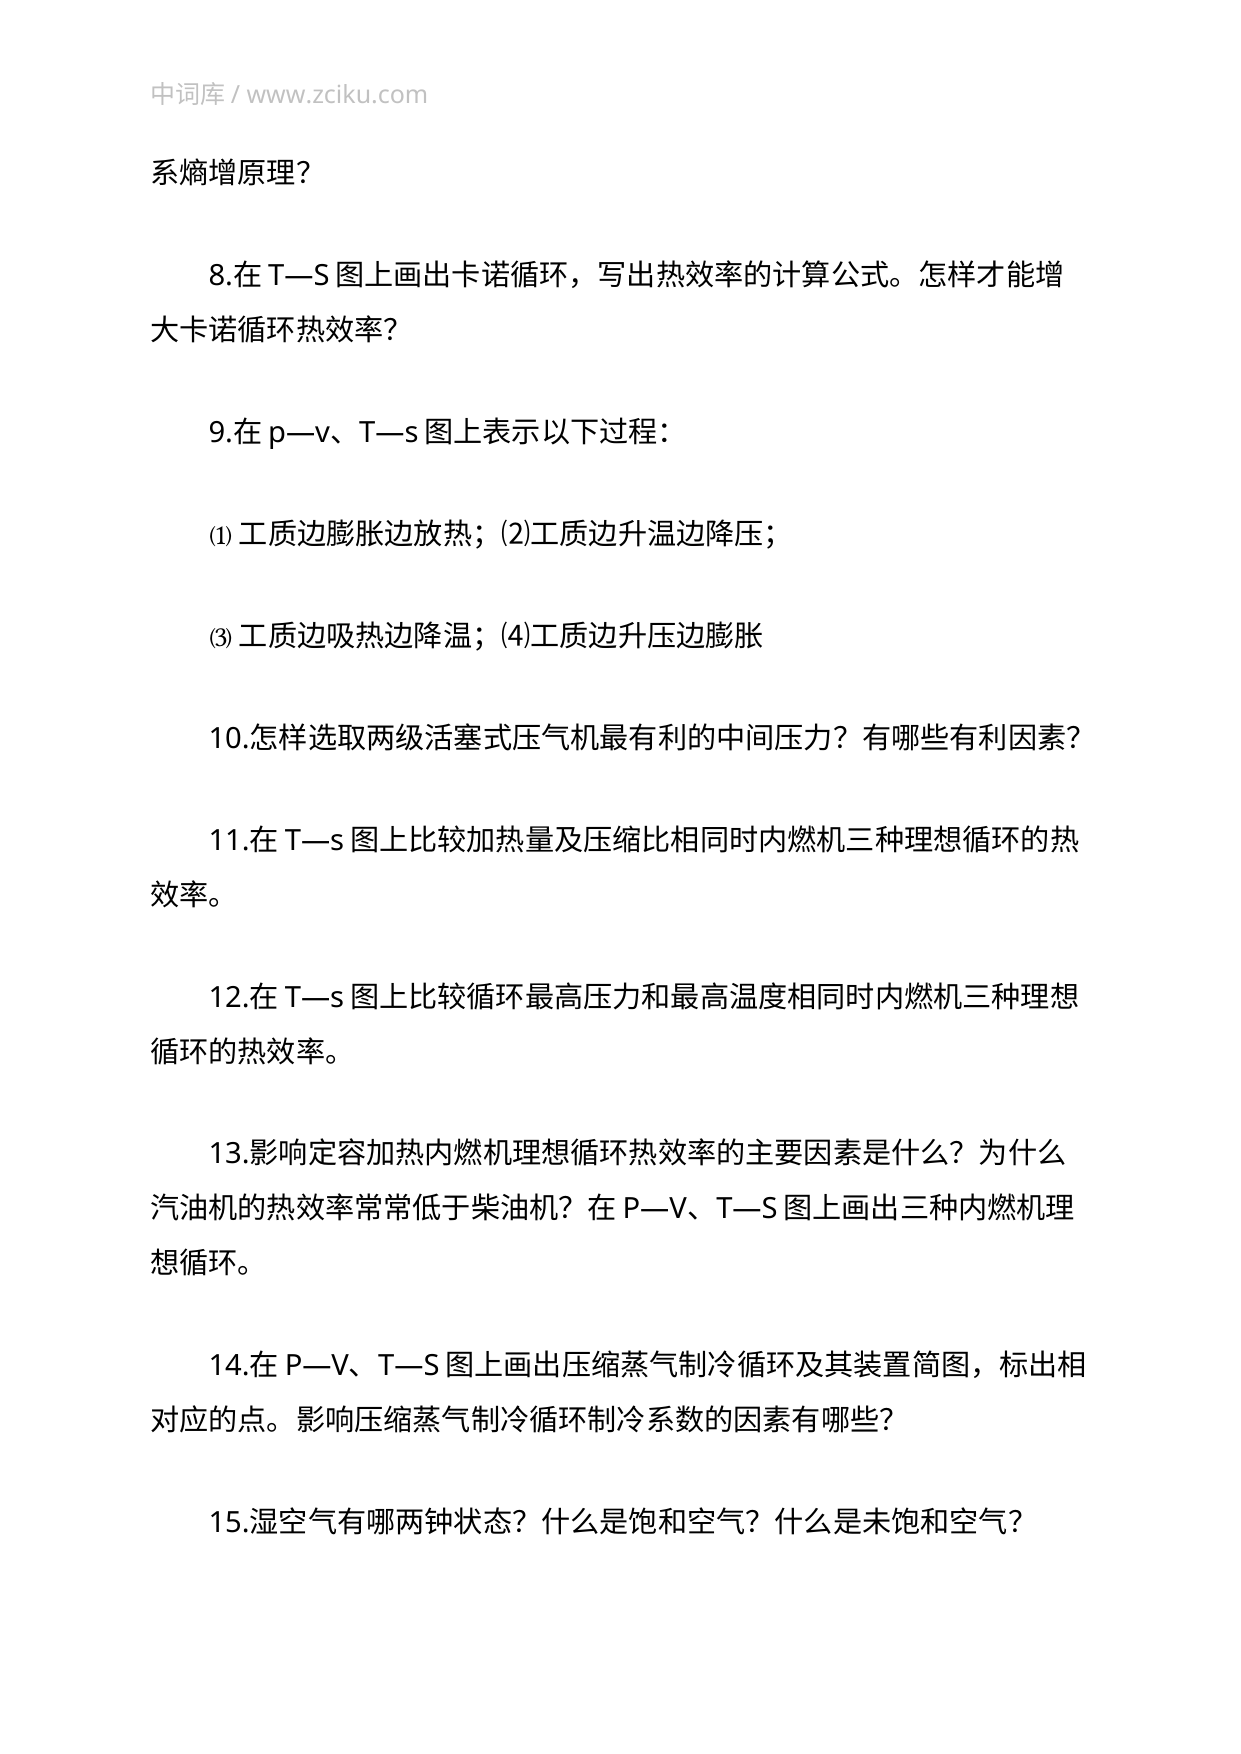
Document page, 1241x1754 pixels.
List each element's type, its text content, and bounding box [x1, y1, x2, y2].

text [150, 150, 1090, 192]
text 9.在p—v、T—s图上表示以下过程： [150, 408, 1090, 451]
text ⑶工质边吸热边降温；⑷工质边升压边膨胀 [150, 612, 1090, 655]
text 8.在T—S图上画出卡诺循环，写出热效率的计算公式。怎样才能增大卡诺循环热效率？ [150, 252, 1090, 349]
text 12.在T—s图上比较循环最高压力和最高温度相同时内燃机三种理想循环的热效率。 [150, 973, 1090, 1071]
text 11.在T—s图上比较加热量及压缩比相同时内燃机三种理想循环的热效率。 [150, 816, 1090, 914]
text 13.影响定容加热内燃机理想循环热效率的主要因素是什么？为什么汽油机的热效率常常低于柴油机？在P—V、T—S图上画出三种内燃机理想循环。 [150, 1130, 1090, 1282]
text ⑴工质边膨胀边放热；⑵工质边升温边降压； [150, 511, 1090, 553]
text 15.湿空气有哪两钟状态？什么是饱和空气？什么是未饱和空气？ [150, 1498, 1090, 1541]
text 10.怎样选取两级活塞式压气机最有利的中间压力？有哪些有利因素？ [150, 714, 1090, 757]
text 14.在P—V、T—S图上画出压缩蒸气制冷循环及其装置简图，标出相对应的点。影响压缩蒸气制冷循环制冷系数的因素有哪些？ [150, 1342, 1090, 1439]
